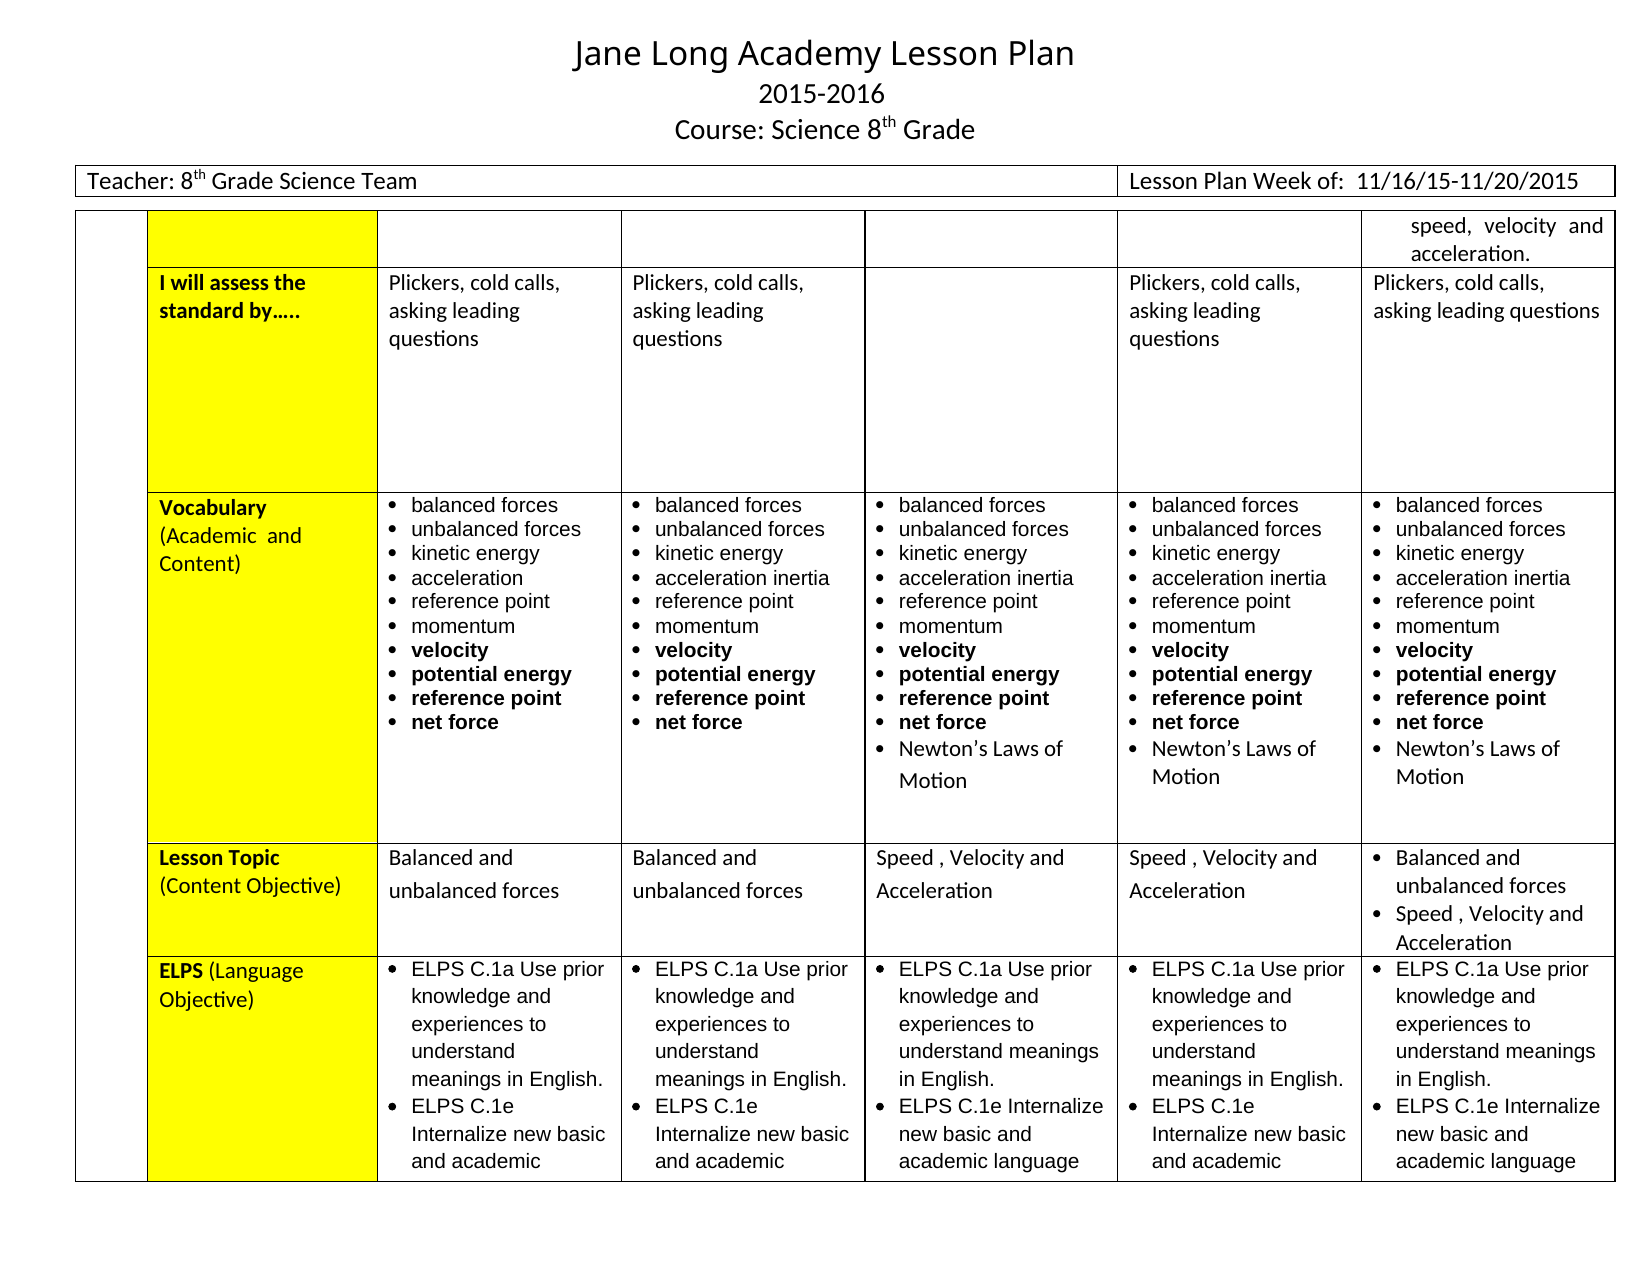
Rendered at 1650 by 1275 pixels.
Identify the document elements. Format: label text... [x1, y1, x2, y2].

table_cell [622, 957, 864, 1181]
table_cell [866, 268, 1117, 492]
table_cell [378, 211, 621, 267]
table_cell balanced forces unbalanced forces kinetic energy acceleration reference point momentum velocity potential energy reference point net force [378, 493, 621, 842]
table_cell Vocabulary (Academic and Content) [148, 493, 377, 842]
table_cell Plickers, cold calls, asking leading questions [1118, 268, 1361, 492]
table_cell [148, 211, 377, 267]
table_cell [1362, 211, 1614, 267]
table_cell balanced forces unbalanced forces kinetic energy acceleration inertia reference point momentum velocity potential energy reference point net force [622, 493, 864, 842]
table_cell Lesson Topic (Content Objective) [148, 844, 377, 956]
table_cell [1118, 211, 1361, 267]
table_cell Plickers, cold calls, asking leading questions [622, 268, 864, 492]
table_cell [1118, 957, 1361, 1181]
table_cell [622, 211, 864, 267]
table_cell Balanced and unbalanced forces Speed , Velocity and Acceleration [1362, 844, 1614, 956]
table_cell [148, 957, 377, 1181]
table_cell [866, 211, 1117, 267]
table_cell Speed , Velocity and Acceleration [866, 844, 1117, 956]
table_cell Balanced and unbalanced forces [622, 844, 864, 956]
table_cell Plickers, cold calls, asking leading questions [378, 268, 621, 492]
table_cell balanced forces unbalanced forces kinetic energy acceleration inertia reference point momentum velocity potential energy reference point net force Newton’s Laws of Motion [1118, 493, 1361, 842]
table_cell Speed , Velocity and Acceleration [1118, 844, 1361, 956]
table_cell Plickers, cold calls, asking leading questions [1362, 268, 1614, 492]
table_cell balanced forces unbalanced forces kinetic energy acceleration inertia reference point momentum velocity potential energy reference point net force Newton’s Laws of Motion [1362, 493, 1614, 842]
table_cell Balanced and unbalanced forces [378, 844, 621, 956]
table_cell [1362, 957, 1614, 1181]
table_cell balanced forces unbalanced forces kinetic energy acceleration inertia reference point momentum velocity potential energy reference point net force Newton’s Laws of Motion [866, 493, 1117, 842]
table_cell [378, 957, 621, 1181]
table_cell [866, 957, 1117, 1181]
table_cell I will assess the standard by….. [148, 268, 377, 492]
